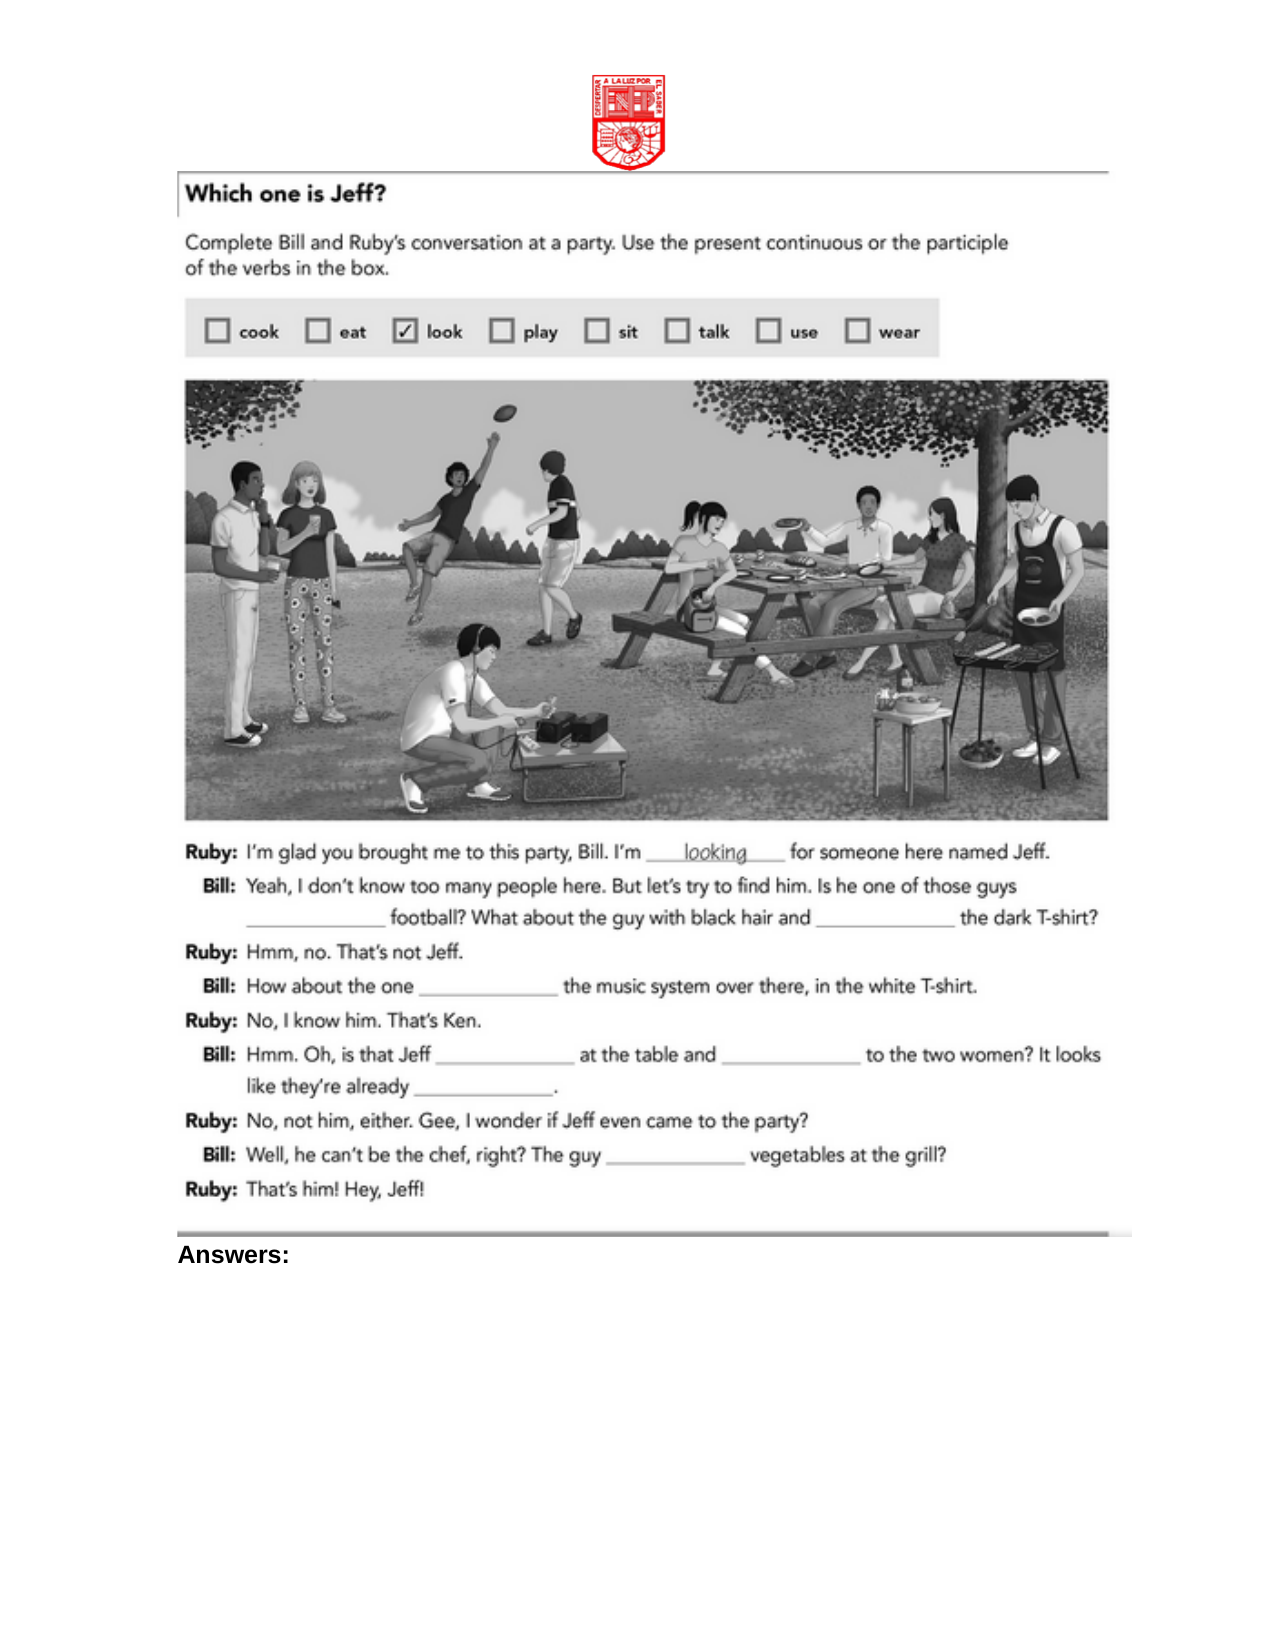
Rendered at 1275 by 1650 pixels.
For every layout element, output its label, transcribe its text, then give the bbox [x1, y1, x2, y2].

picture [177, 73, 1132, 1237]
text Answers: [177, 1240, 1098, 1269]
